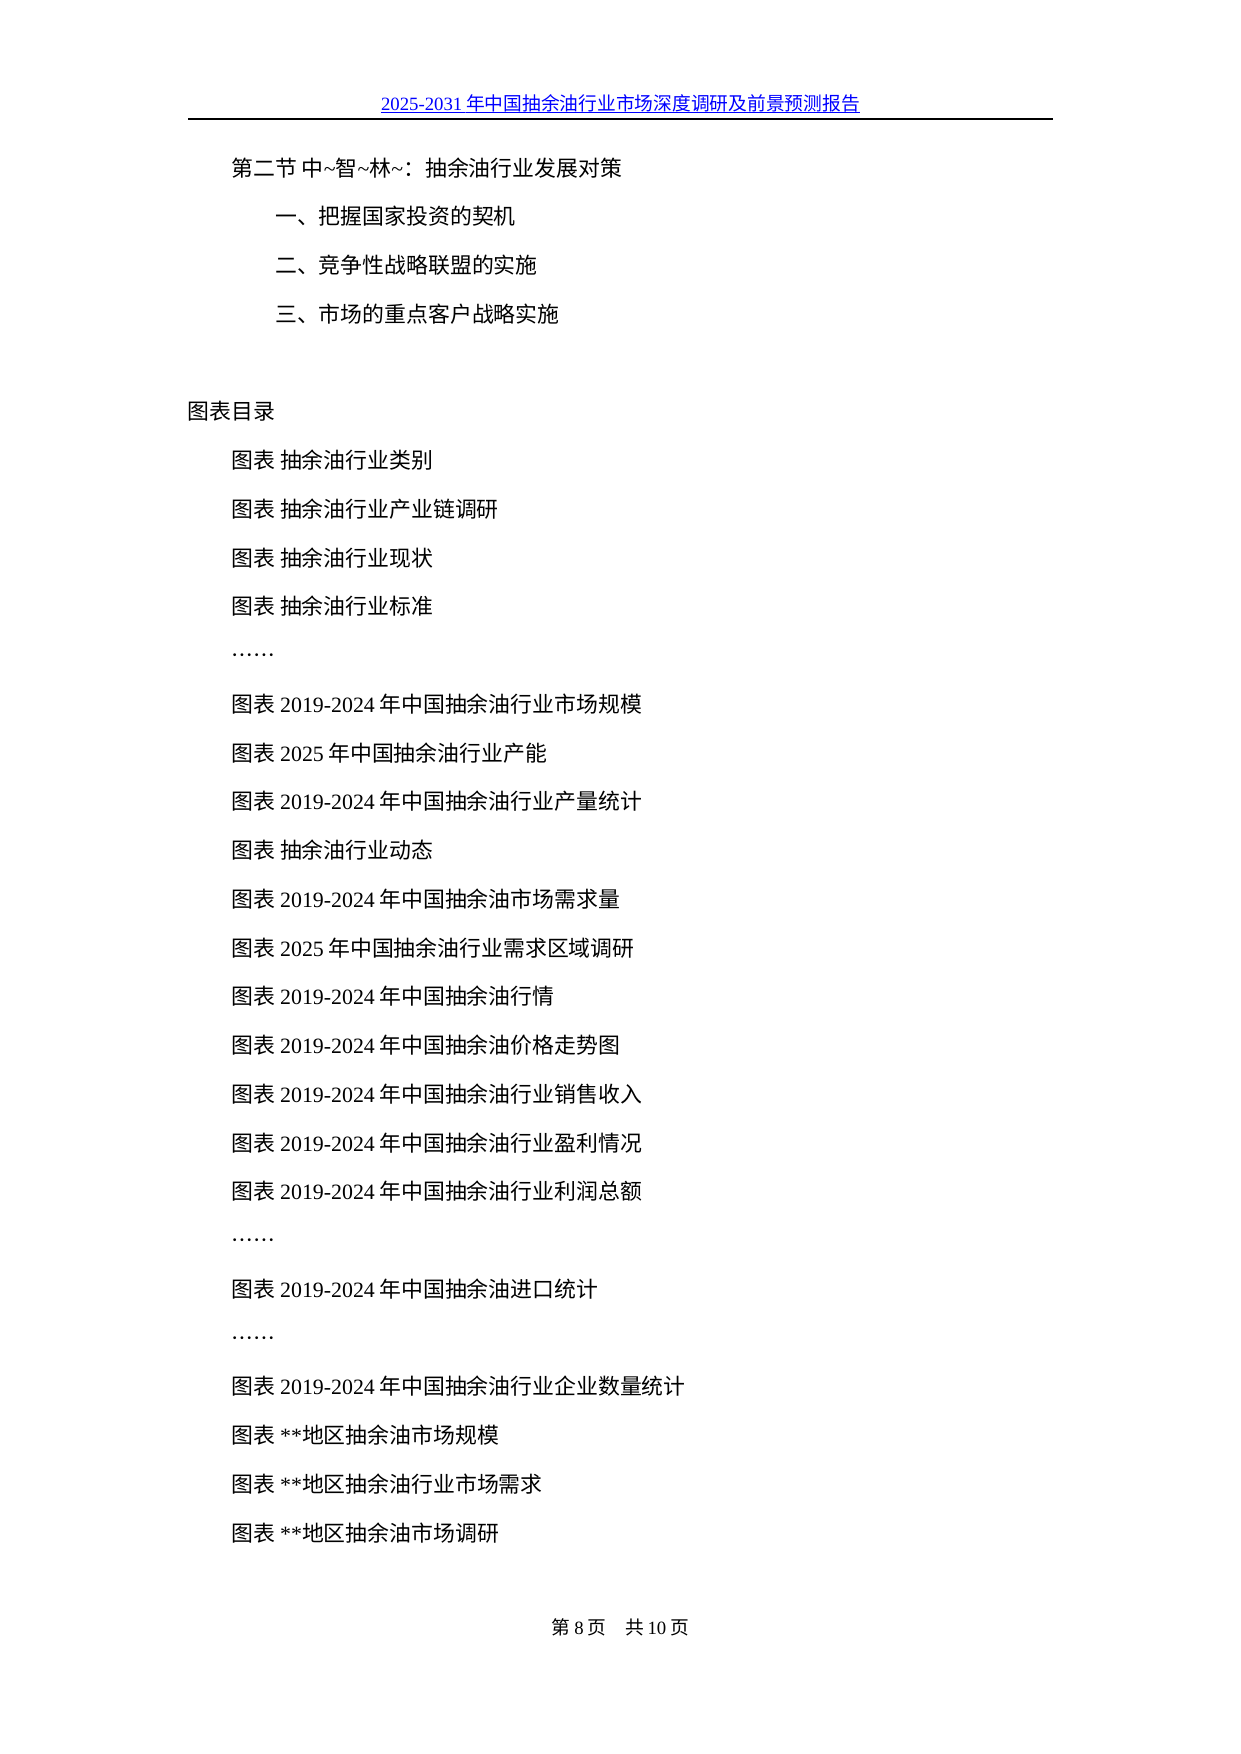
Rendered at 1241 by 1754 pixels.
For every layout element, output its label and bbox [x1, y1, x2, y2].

text [187, 150, 1053, 1548]
